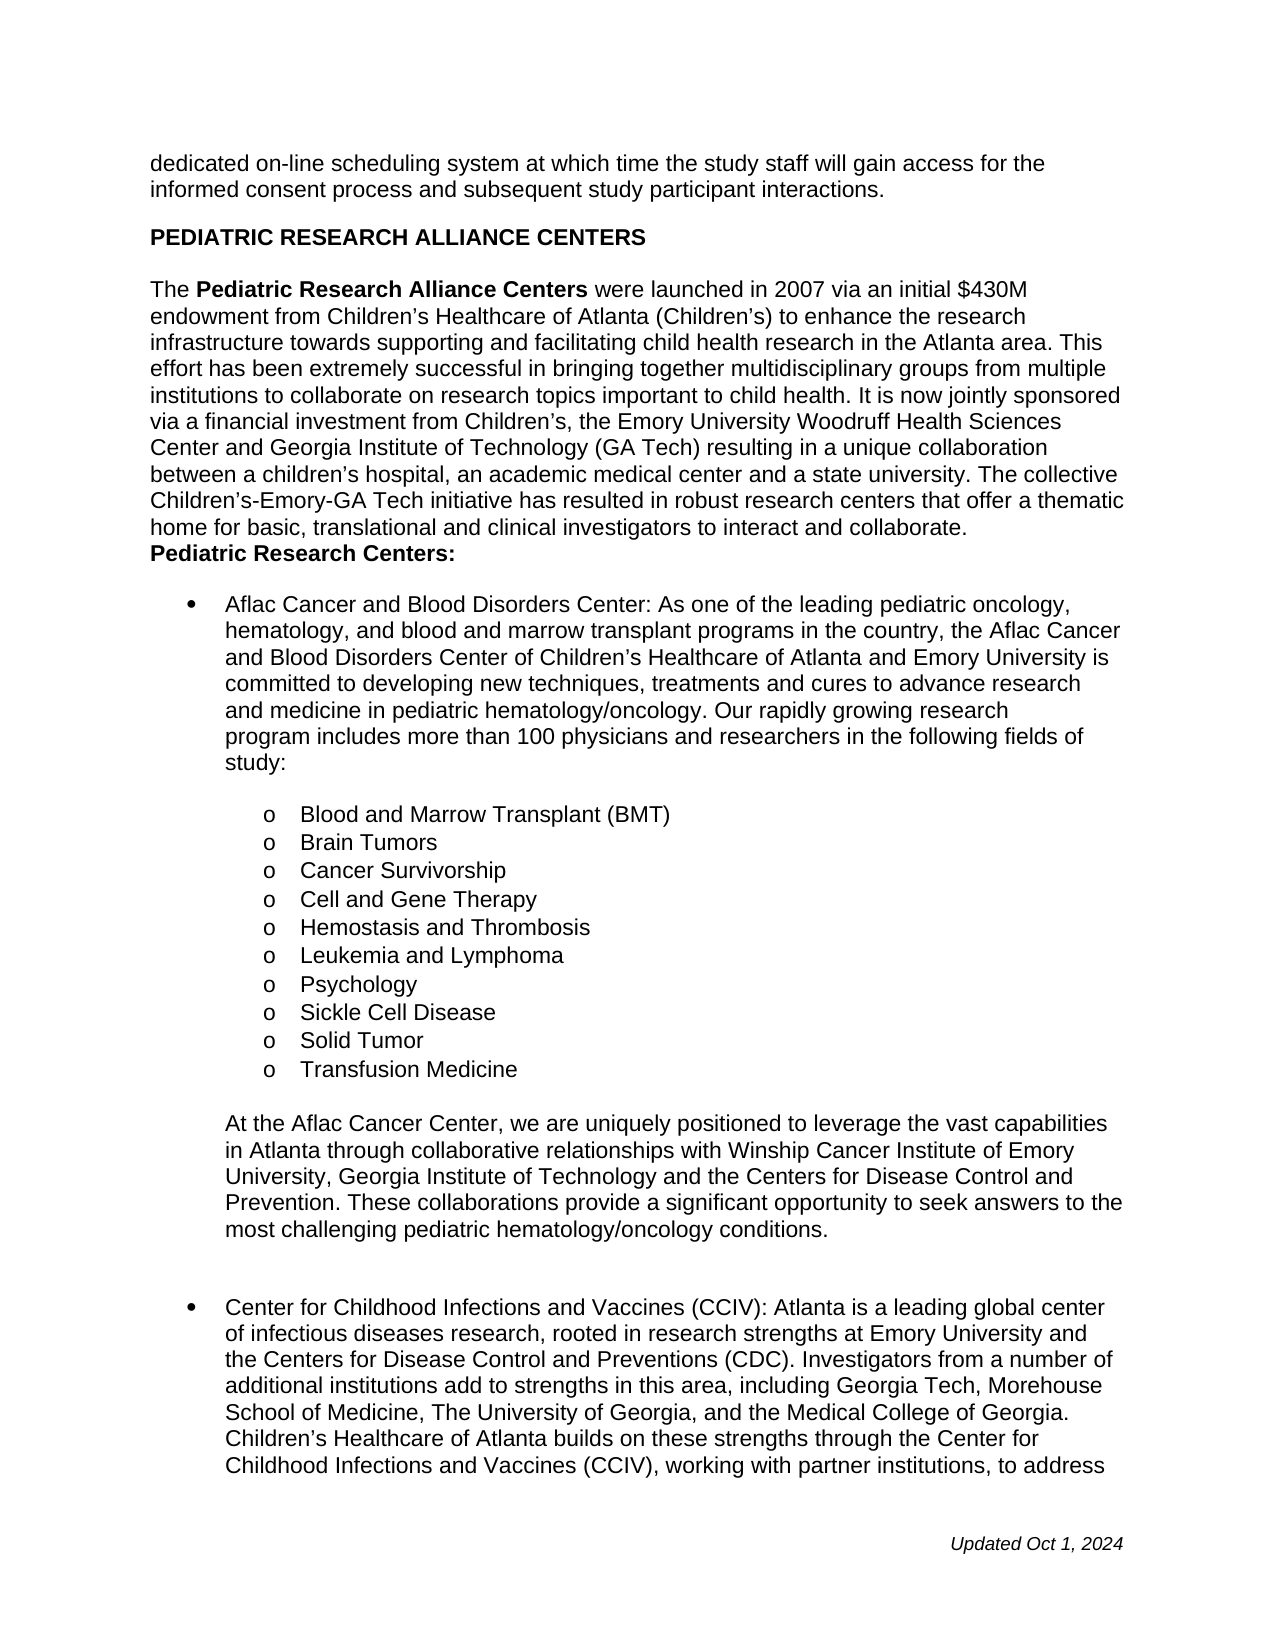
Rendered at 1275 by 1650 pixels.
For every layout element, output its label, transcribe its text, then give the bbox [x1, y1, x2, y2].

list Transfusion Medicine [262, 1056, 1125, 1084]
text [150, 150, 1125, 203]
list Blood and Marrow Transplant (BMT) [262, 801, 1125, 829]
text At the Aflac Cancer Center, we are uniquely positioned to leverage the vast capabilities in Atlanta through collaborative relationships with Winship Cancer Institute of Emory University, Georgia Institute of Technology and the Centers for Disease Control and Prevention. These collaborations provide a significant opportunity to seek answers to the most challenging pediatric hematology/oncology conditions. [225, 1110, 1125, 1242]
list Sickle Cell Disease [262, 999, 1125, 1027]
list Solid Tumor [262, 1027, 1125, 1056]
text Pediatric Research Centers: [150, 540, 1125, 566]
list Cell and Gene Therapy [262, 886, 1125, 914]
list Hemostasis and Thrombosis [262, 914, 1125, 942]
list Psychology [262, 971, 1125, 999]
list Brain Tumors [262, 829, 1125, 857]
list Aflac Cancer and Blood Disorders Center: As one of the leading pediatric oncology, hematology, and blood and marrow transplant programs in the country, the Aflac Cancer and Blood Disorders Center of Children’s Healthcare of Atlanta and Emory University is committed to developing new techniques, treatments and cures to advance research and medicine in pediatric hematology/oncology. Our rapidly growing research program includes more than 100 physicians and researchers in the following fields of study: [187, 591, 1125, 776]
text The Pediatric Research Alliance Centers were launched in 2007 via an initial $430M endowment from Children’s Healthcare of Atlanta (Children’s) to enhance the research infrastructure towards supporting and facilitating child health research in the Atlanta area. This effort has been extremely successful in bringing together multidisciplinary groups from multiple institutions to collaborate on research topics important to child health. It is now jointly sponsored via a financial investment from Children’s, the Emory University Woodruff Health Sciences Center and Georgia Institute of Technology (GA Tech) resulting in a unique collaboration between a children’s hospital, an academic medical center and a state university. The collective Children’s-Emory-GA Tech initiative has resulted in robust research centers that offer a thematic home for basic, translational and clinical investigators to interact and collaborate. [150, 276, 1125, 540]
list Leukemia and Lymphoma [262, 942, 1125, 971]
list Cancer Survivorship [262, 857, 1125, 886]
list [187, 1293, 1125, 1478]
subtitle Pediatric Research Alliance Centers [150, 223, 1125, 250]
